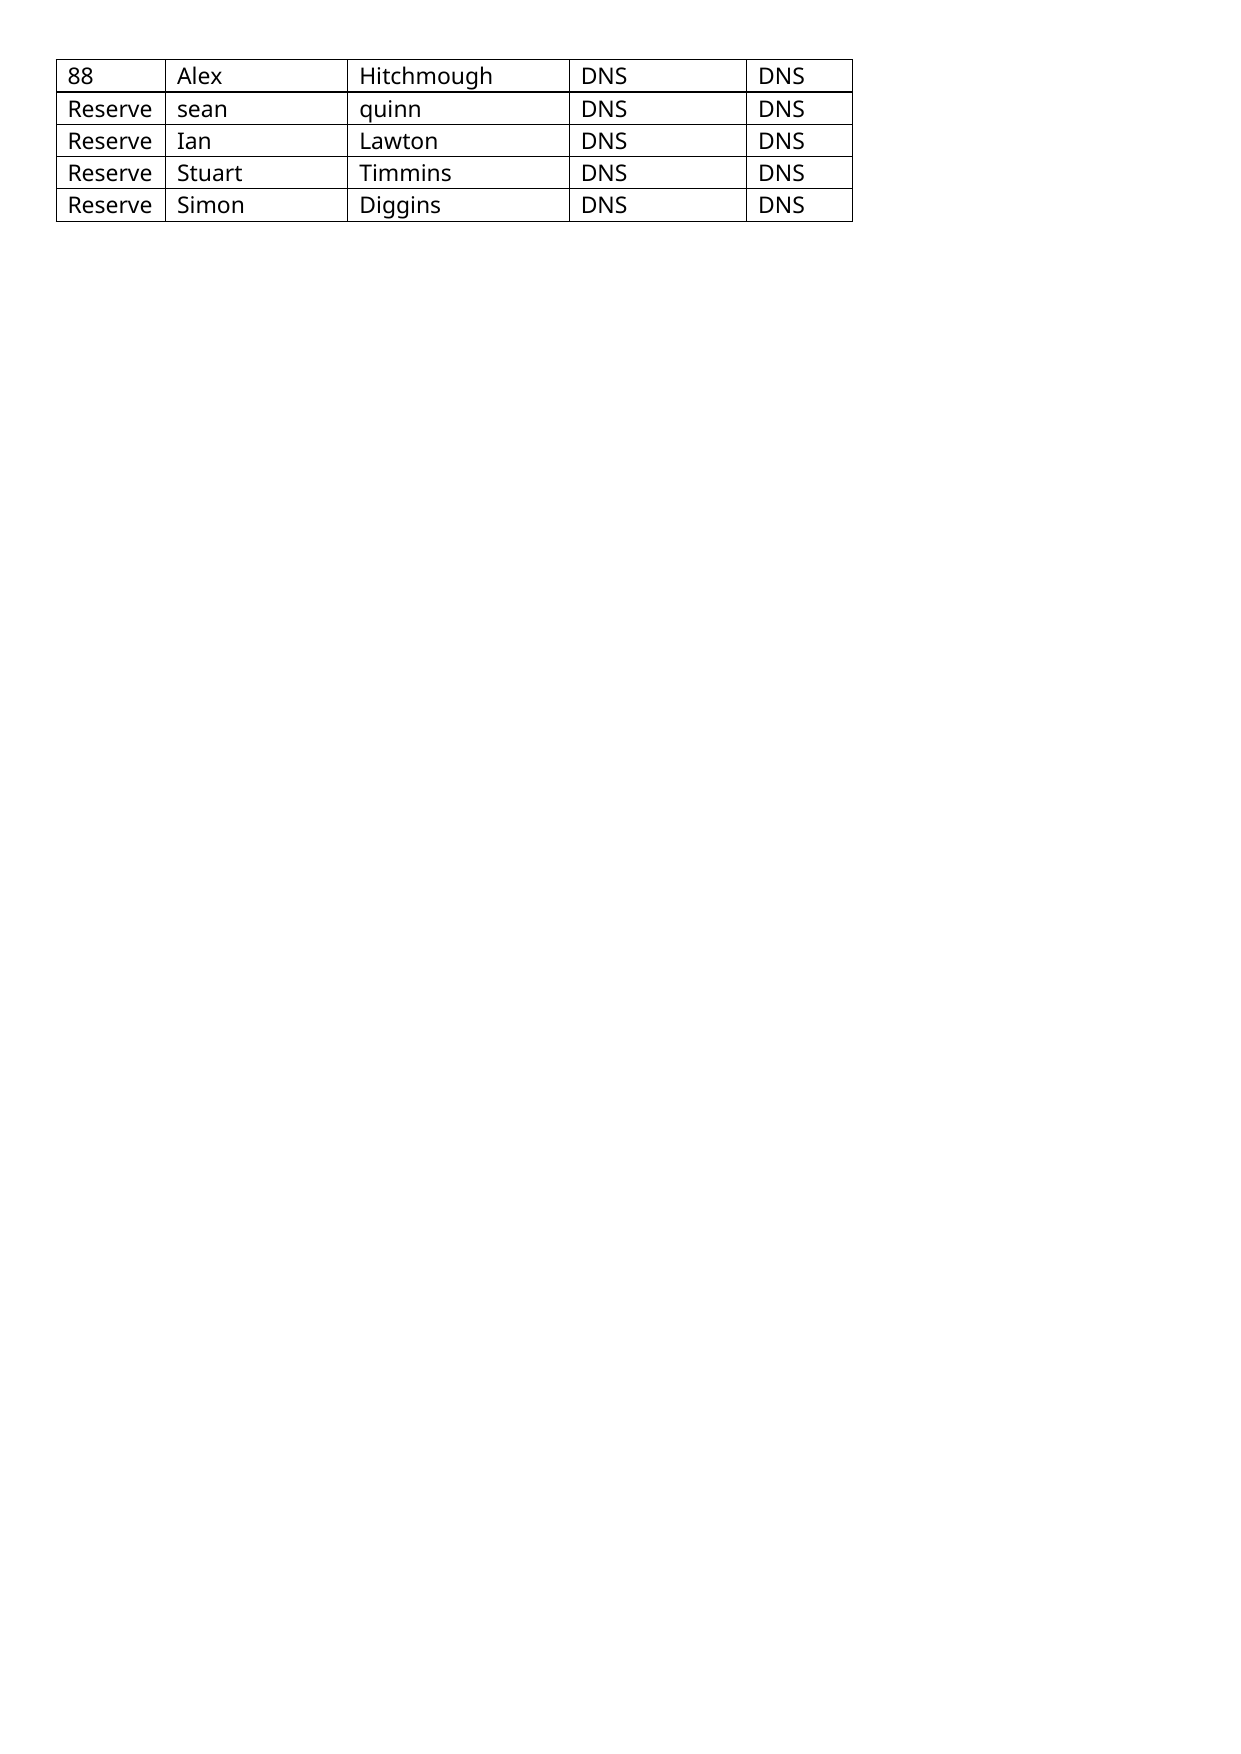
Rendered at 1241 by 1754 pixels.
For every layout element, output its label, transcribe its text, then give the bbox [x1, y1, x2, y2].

table_cell 88 [57, 60, 165, 91]
table_cell DNS [570, 157, 746, 188]
table_cell Timmins [348, 157, 569, 188]
table_cell Alex [166, 60, 347, 91]
table_cell DNS [747, 93, 852, 124]
table_cell DNS [570, 60, 746, 91]
table_cell Diggins [348, 189, 569, 221]
table_cell DNS [747, 60, 852, 91]
table_cell Ian [166, 125, 347, 156]
table_cell DNS [570, 125, 746, 156]
table_cell DNS [747, 125, 852, 156]
table_cell Simon [166, 189, 347, 221]
table_cell Reserve [57, 157, 165, 188]
table_cell Reserve [57, 93, 165, 124]
table_cell quinn [348, 93, 569, 124]
table_cell Lawton [348, 125, 569, 156]
table_cell Hitchmough [348, 60, 569, 91]
table_cell DNS [570, 93, 746, 124]
table_cell Reserve [57, 125, 165, 156]
table_cell sean [166, 93, 347, 124]
table_cell Stuart [166, 157, 347, 188]
table_cell DNS [747, 157, 852, 188]
table_cell DNS [570, 189, 746, 221]
table_cell DNS [747, 189, 852, 221]
table_cell Reserve [57, 189, 165, 221]
